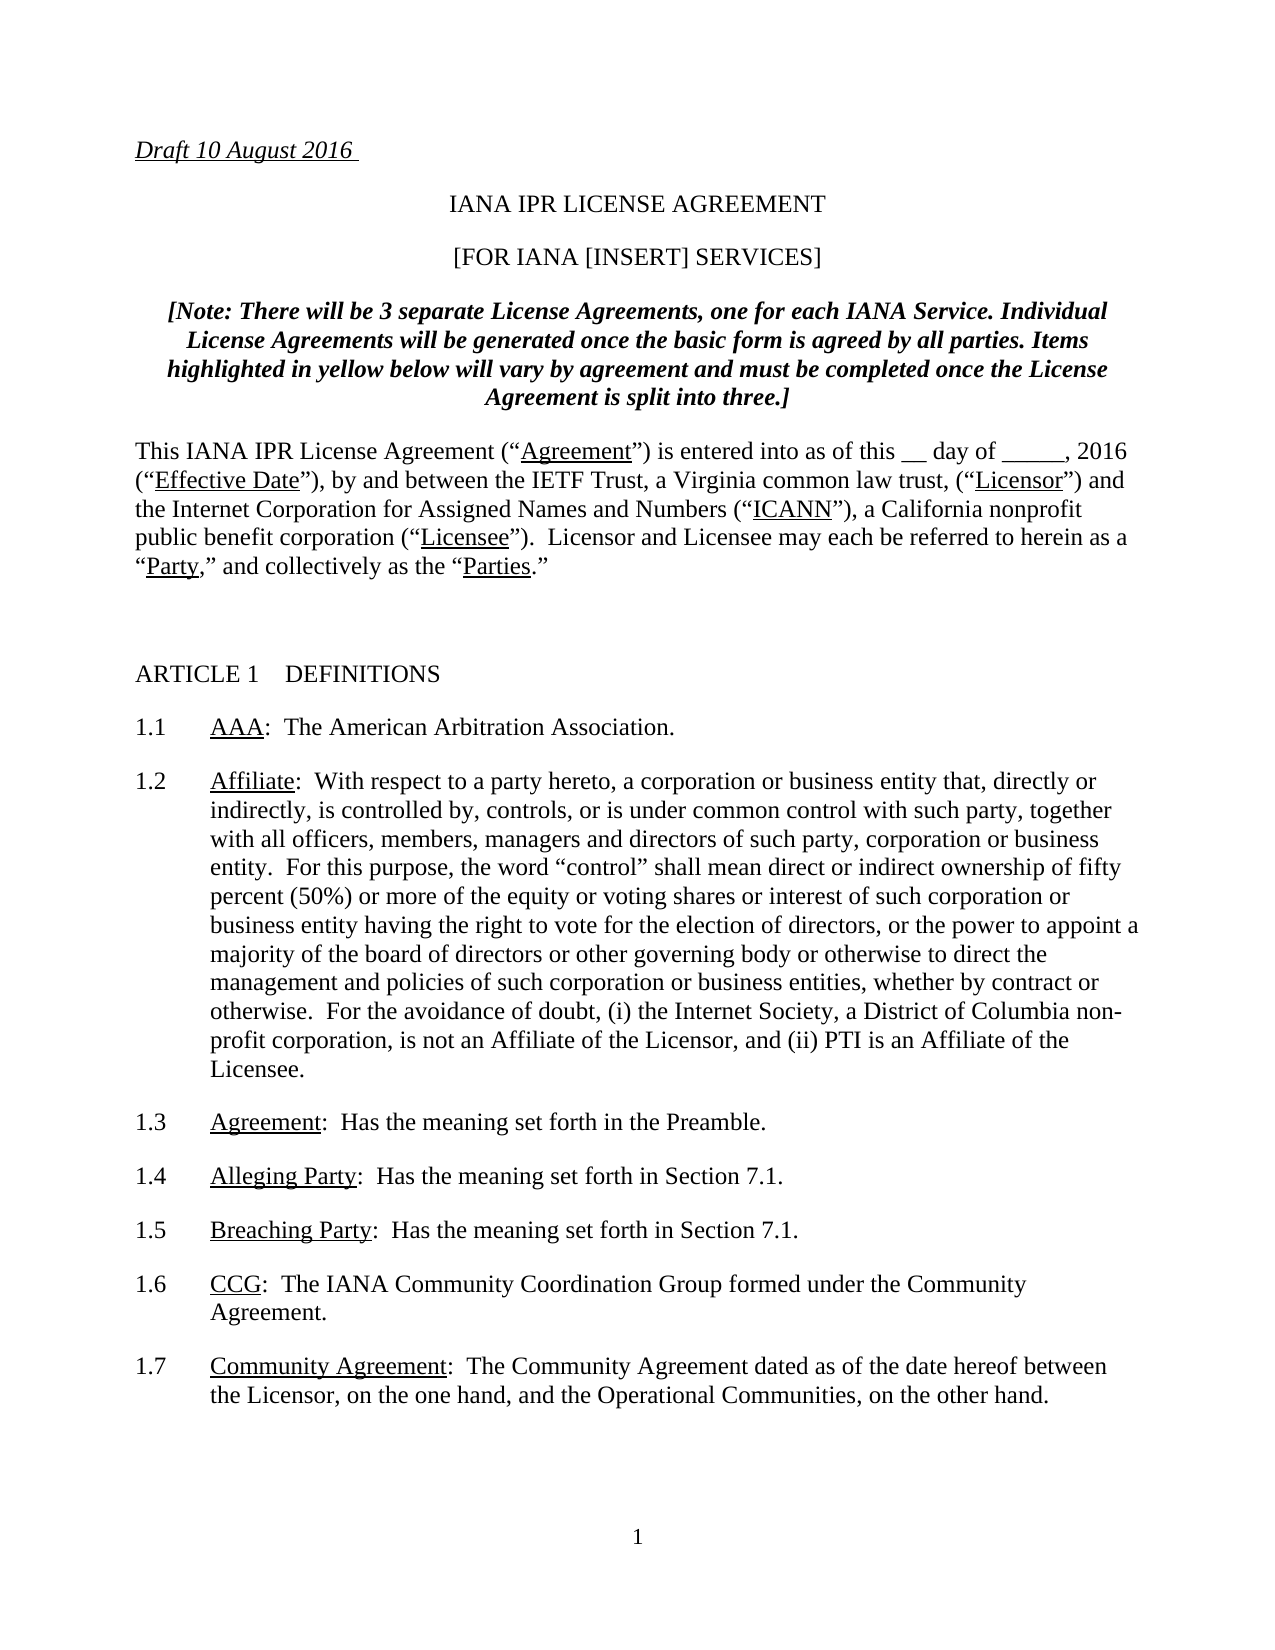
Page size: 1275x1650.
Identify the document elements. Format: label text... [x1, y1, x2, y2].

title [FOR IANA [INSERT] SERVICES] [135, 242, 1140, 271]
list Agreement: Has the meaning set forth in the Preamble. [135, 1107, 1140, 1136]
title [Note: There will be 3 separate License Agreements, one for each IANA Service. Individual License Agreements will be generated once the basic form is agreed by all parties. Items highlighted in yellow below will vary by agreement and must be completed once the License Agreement is split into three.] [135, 296, 1140, 411]
list Community Agreement: The Community Agreement dated as of the date hereof between the Licensor, on the one hand, and the Operational Communities, on the other hand. [135, 1351, 1140, 1409]
list CCG: The IANA Community Coordination Group formed under the Community Agreement. [135, 1269, 1140, 1326]
title Draft 10 August 2016 [135, 135, 1140, 164]
list Affiliate: With respect to a party hereto, a corporation or business entity that, directly or indirectly, is controlled by, controls, or is under common control with such party, together with all officers, members, managers and directors of such party, corporation or business entity. For this purpose, the word “control” shall mean direct or indirect ownership of fifty percent (50%) or more of the equity or voting shares or interest of such corporation or business entity having the right to vote for the election of directors, or the power to appoint a majority of the board of directors or other governing body or otherwise to direct the management and policies of such corporation or business entities, whether by contract or otherwise. For the avoidance of doubt, (i) the Internet Society, a District of Columbia non-profit corporation, is not an Affiliate of the Licensor, and (ii) PTI is an Affiliate of the Licensee. [135, 766, 1140, 1082]
list AAA: The American Arbitration Association. [135, 712, 1140, 741]
title IANA IPR LICENSE AGREEMENT [135, 189, 1140, 217]
list Alleging Party: Has the meaning set forth in Section 7.1. [135, 1161, 1140, 1190]
list Breaching Party: Has the meaning set forth in Section 7.1. [135, 1215, 1140, 1244]
text This IANA IPR License Agreement (“Agreement”) is entered into as of this __ day of _____, 2016 (“Effective Date”), by and between the IETF Trust, a Virginia common law trust, (“Licensor”) and the Internet Corporation for Assigned Names and Numbers (“ICANN”), a California nonprofit public benefit corporation (“Licensee”). Licensor and Licensee may each be referred to herein as a “Party,” and collectively as the “Parties.” [135, 436, 1140, 580]
text ARTICLE 1 DEFINITIONS [135, 659, 1140, 687]
